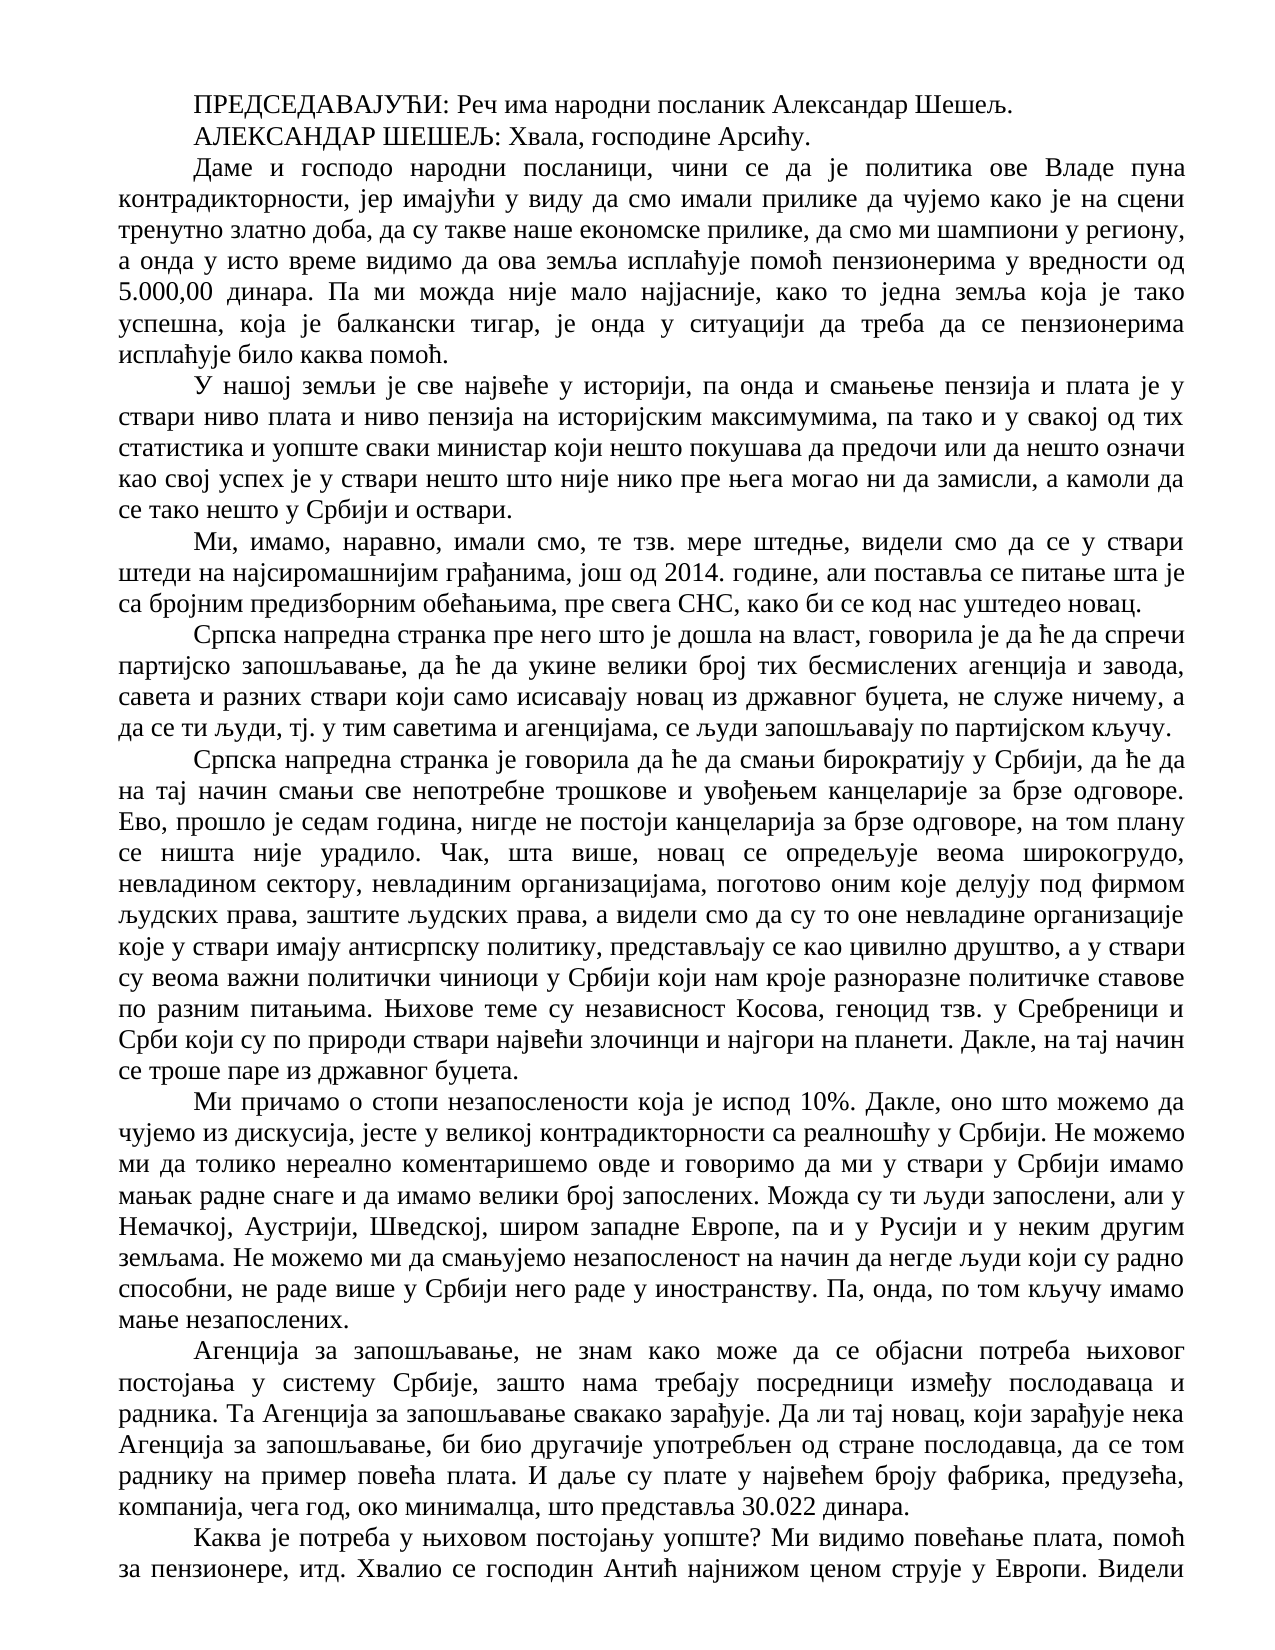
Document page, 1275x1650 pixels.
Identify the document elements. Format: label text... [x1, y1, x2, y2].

text Агенција за запошљавање, не знам како може да се објасни потреба њиховог постојања у систему Србије, зашто нама требају посредници између послодаваца и радника. Та Агенција за запошљавање свакако зарађује. Да ли тај новац, који зарађује нека Агенција за запошљавање, би био другачије употребљен од стране послодавца, да се том раднику на пример повећа плата. И даље су плате у највећем броју фабрика, предузећа, компанија, чега год, око минималца, што представља 30.022 динара. [118, 1334, 1186, 1521]
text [118, 1521, 1186, 1584]
text Ми, имамо, наравно, имали смо, те тзв. мере штедње, видели смо да се у ствари штеди на најсиромашнијим грађанима, још од 2014. године, али поставља се питање шта је са бројним предизборним обећањима, пре свега СНС, како би се код нас уштедео новац. [118, 525, 1186, 618]
text Ми причамо о стопи незапослености која је испод 10%. Дакле, оно што можемо да чујемо из дискусија, јесте у великој контрадикторности са реалношћу у Србији. Не можемо ми да толико нереално коментаришемо овде и говоримо да ми у ствари у Србији имамо мањак радне снаге и да имамо велики број запослених. Можда су ти људи запослени, али у Немачкој, Аустрији, Шведској, широм западне Европе, па и у Русији и у неким другим земљама. Не можемо ми да смањујемо незапосленост на начин да негде људи који су радно способни, не раде више у Србији него раде у иностранству. Па, онда, по том кључу имамо мање незапослених. [118, 1085, 1186, 1334]
text Српска напредна странка је говорила да ће да смањи бирократију у Србији, да ће да на тај начин смањи све непотребне трошкове и увођењем канцеларије за брзе одговоре. Ево, прошло је седам година, нигде не постоји канцеларија за брзе одговоре, на том плану се ништа није урадило. Чак, шта више, новац се опредељује веома широкогрудо, невладином сектору, невладиним организацијама, поготово оним које делују под фирмом људских права, заштите људских права, а видели смо да су то оне невладине организације које у ствари имају антисрпску политику, представљају се као цивилно друштво, а у ствари су веома важни политички чиниоци у Србији који нам кроје разноразне политичке ставове по разним питањима. Њихове теме су независност Косова, геноцид тзв. у Сребреници и Срби који су по природи ствари највећи злочинци и најгори на планети. Дакле, на тај начин се троше паре из државног буџета. [118, 743, 1186, 1085]
text Српска напредна странка пре него што је дошла на власт, говорила је да ће да спречи партијско запошљавање, да ће да укине велики број тих бесмислених агенција и завода, савета и разних ствари који само исисавају новац из државног буџета, не служе ничему, а да се ти људи, тј. у тим саветима и агенцијама, се људи запошљавају по партијском кључу. [118, 618, 1186, 743]
text Даме и господо народни посланици, чини се да је политика ове Владе пуна контрадикторности, јер имајући у виду да смо имали прилике да чујемо како је на сцени тренутно златно доба, да су такве наше економске прилике, да смо ми шампиони у региону, а онда у исто време видимо да ова земља исплаћује помоћ пензионерима у вредности од 5.000,00 динара. Па ми можда није мало најјасније, како то једна земља која је тако успешна, која је балкански тигар, је онда у ситуацији да треба да се пензионерима исплаћује било каква помоћ. [118, 151, 1186, 369]
text ПРЕДСЕДАВАЈУЋИ: Реч има народни посланик Александар Шешељ. [118, 89, 1186, 120]
text У нашој земљи је све највеће у историји, па онда и смањење пензија и плата је у ствари ниво плата и ниво пензија на историјским максимумима, па тако и у свакој од тих статистика и уопште сваки министар који нешто покушава да предочи или да нешто означи као свој успех је у ствари нешто што није нико пре њега могао ни да замисли, а камоли да се тако нешто у Србији и оствари. [118, 369, 1186, 525]
text АЛЕКСАНДАР ШЕШЕЉ: Хвала, господине Арсићу. [118, 120, 1186, 151]
